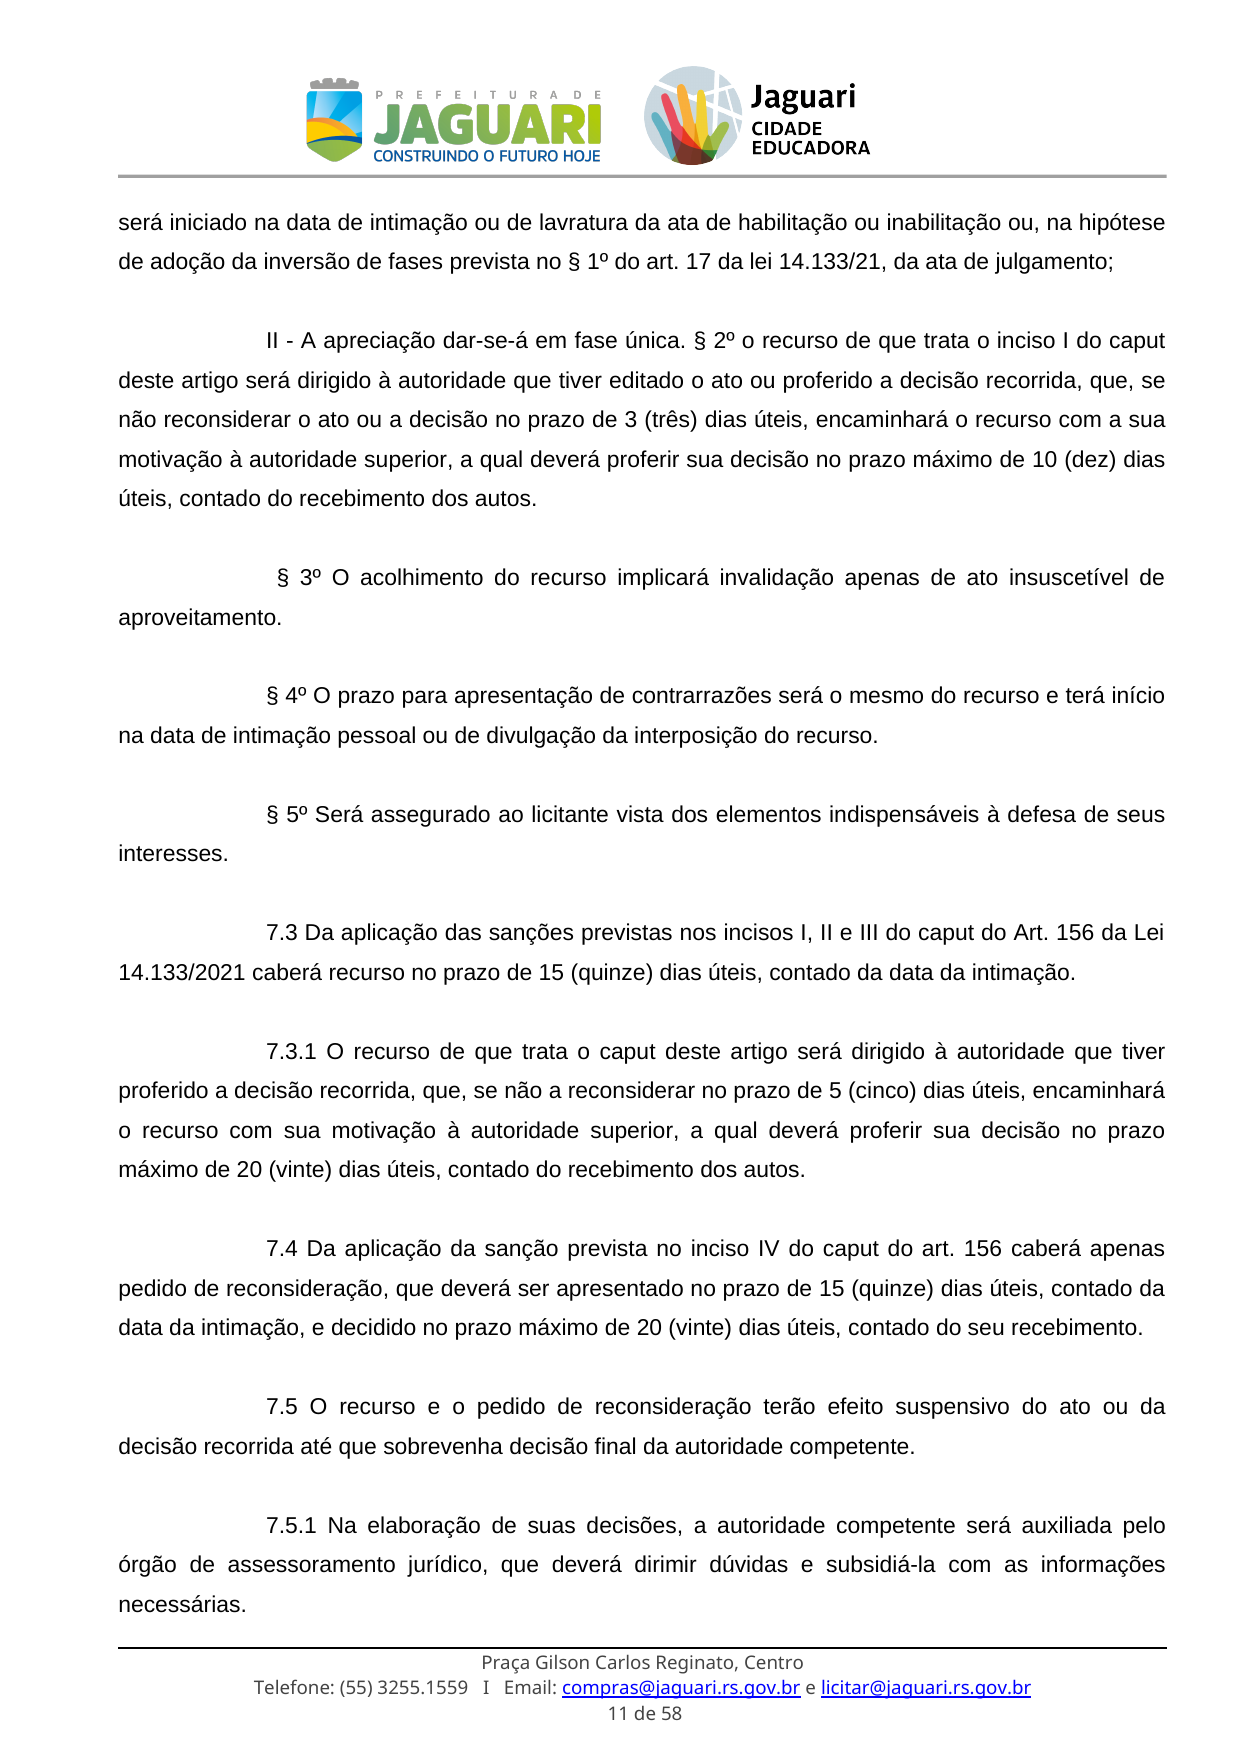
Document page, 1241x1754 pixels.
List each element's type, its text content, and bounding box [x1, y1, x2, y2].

list 7.3.1 O recurso de que trata o caput deste artigo será dirigido à autoridade que tiver proferido a decisão recorrida, que, se não a reconsiderar no prazo de 5 (cinco) dias úteis, encaminhará o recurso com sua motivação à autoridade superior, a qual deverá proferir sua decisão no prazo máximo de 20 (vinte) dias úteis, contado do recebimento dos autos. [118, 1038, 1167, 1183]
list § 5º Será assegurado ao licitante vista dos elementos indispensáveis à defesa de seus interesses. [118, 801, 1167, 867]
list 7.5.1 Na elaboração de suas decisões, a autoridade competente será auxiliada pelo órgão de assessoramento jurídico, que deverá dirimir dúvidas e subsidiá-la com as informações necessárias. [118, 1512, 1167, 1617]
list 7.3 Da aplicação das sanções previstas nos incisos I, II e III do caput do Art. 156 da Lei 14.133/2021 caberá recurso no prazo de 15 (quinze) dias úteis, contado da data da intimação. [118, 919, 1167, 985]
list 7.5 O recurso e o pedido de reconsideração terão efeito suspensivo do ato ou da decisão recorrida até que sobrevenha decisão final da autoridade competente. [118, 1393, 1167, 1459]
list § 4º O prazo para apresentação de contrarrazões será o mesmo do recurso e terá início na data de intimação pessoal ou de divulgação da interposição do recurso. [118, 682, 1167, 748]
picture [298, 68, 617, 174]
list § 3º O acolhimento do recurso implicará invalidação apenas de ato insuscetível de aproveitamento. [118, 564, 1167, 630]
picture [638, 62, 879, 172]
list II - A apreciação dar-se-á em fase única. § 2º o recurso de que trata o inciso I do caput deste artigo será dirigido à autoridade que tiver editado o ato ou proferido a decisão recorrida, que, se não reconsiderar o ato ou a decisão no prazo de 3 (três) dias úteis, encaminhará o recurso com a sua motivação à autoridade superior, a qual deverá proferir sua decisão no prazo máximo de 10 (dez) dias úteis, contado do recebimento dos autos. [118, 327, 1167, 511]
list 7.4 Da aplicação da sanção prevista no inciso IV do caput do art. 156 caberá apenas pedido de reconsideração, que deverá ser apresentado no prazo de 15 (quinze) dias úteis, contado da data da intimação, e decidido no prazo máximo de 20 (vinte) dias úteis, contado do seu recebimento. [118, 1235, 1167, 1341]
